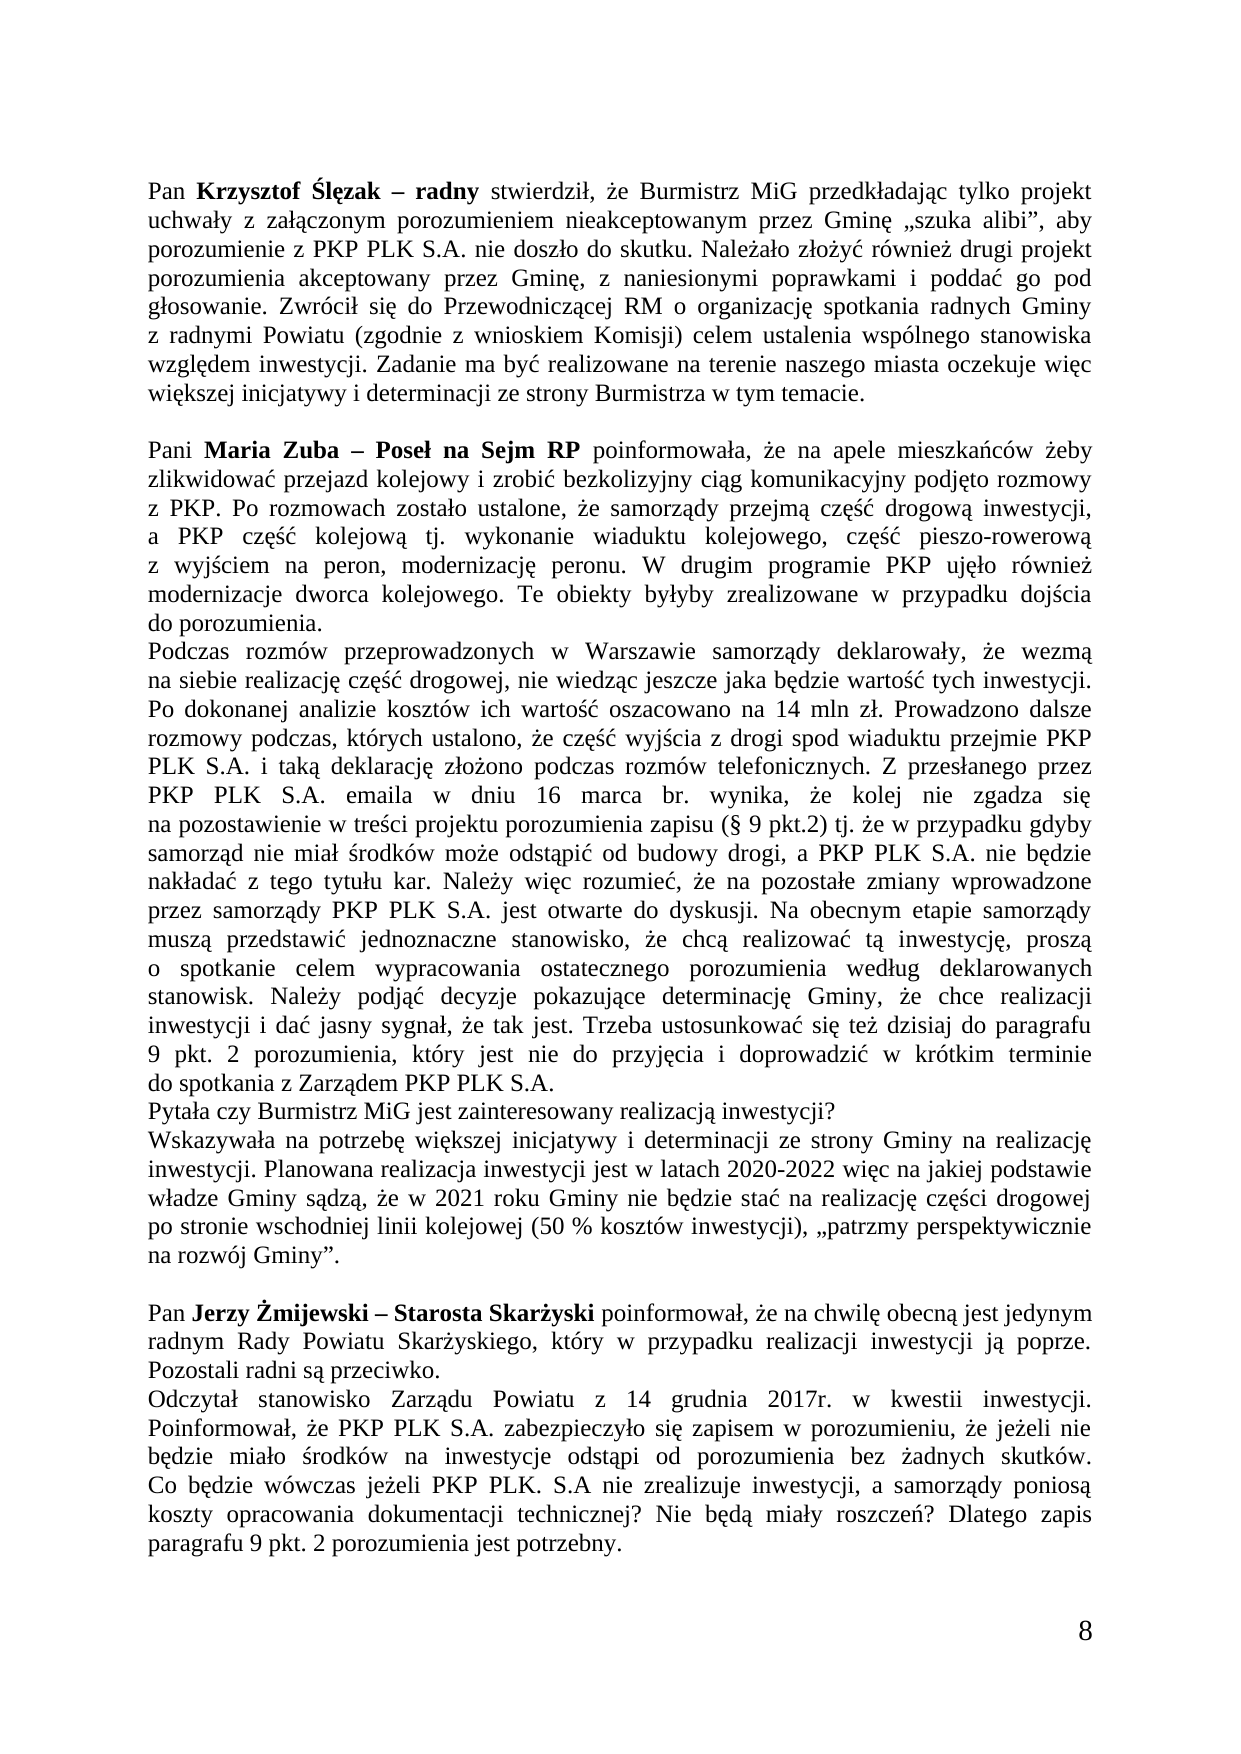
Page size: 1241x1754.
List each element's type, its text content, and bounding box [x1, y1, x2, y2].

text Pytała czy Burmistrz MiG jest zainteresowany realizacją inwestycji? [148, 1096, 1093, 1125]
text Wskazywała na potrzebę większej inicjatywy i determinacji ze strony Gminy na realizację inwestycji. Planowana realizacja inwestycji jest w latach 2020-2022 więc na jakiej podstawie władze Gminy sądzą, że w 2021 roku Gminy nie będzie stać na realizację części drogowej po stronie wschodniej linii kolejowej (50 % kosztów inwestycji), „patrzmy perspektywicznie na rozwój Gminy”. [148, 1125, 1093, 1269]
text Pani Maria Zuba – Poseł na Sejm RP poinformowała, że na apele mieszkańców żeby zlikwidować przejazd kolejowy i zrobić bezkolizyjny ciąg komunikacyjny podjęto rozmowy z PKP. Po rozmowach zostało ustalone, że samorządy przejmą część drogową inwestycji, a PKP część kolejową tj. wykonanie wiaduktu kolejowego, część pieszo-rowerową z wyjściem na peron, modernizację peronu. W drugim programie PKP ujęło również modernizacje dworca kolejowego. Te obiekty byłyby zrealizowane w przypadku dojścia do porozumienia. [148, 435, 1093, 636]
text Pan Krzysztof Ślęzak – radny stwierdził, że Burmistrz MiG przedkładając tylko projekt uchwały z załączonym porozumieniem nieakceptowanym przez Gminę „szuka alibi”, aby porozumienie z PKP PLK S.A. nie doszło do skutku. Należało złożyć również drugi projekt porozumienia akceptowany przez Gminę, z naniesionymi poprawkami i poddać go pod głosowanie. Zwrócił się do Przewodniczącej RM o organizację spotkania radnych Gminy z radnymi Powiatu (zgodnie z wnioskiem Komisji) celem ustalenia wspólnego stanowiska względem inwestycji. Zadanie ma być realizowane na terenie naszego miasta oczekuje więc większej inicjatywy i determinacji ze strony Burmistrza w tym temacie. [148, 176, 1093, 406]
text Podczas rozmów przeprowadzonych w Warszawie samorządy deklarowały, że wezmą na siebie realizację część drogowej, nie wiedząc jeszcze jaka będzie wartość tych inwestycji. Po dokonanej analizie kosztów ich wartość oszacowano na 14 mln zł. Prowadzono dalsze rozmowy podczas, których ustalono, że część wyjścia z drogi spod wiaduktu przejmie PKP PLK S.A. i taką deklarację złożono podczas rozmów telefonicznych. Z przesłanego przez PKP PLK S.A. emaila w dniu 16 marca br. wynika, że kolej nie zgadza się na pozostawienie w treści projektu porozumienia zapisu (§ 9 pkt.2) tj. że w przypadku gdyby samorząd nie miał środków może odstąpić od budowy drogi, a PKP PLK S.A. nie będzie nakładać z tego tytułu kar. Należy więc rozumieć, że na pozostałe zmiany wprowadzone przez samorządy PKP PLK S.A. jest otwarte do dyskusji. Na obecnym etapie samorządy muszą przedstawić jednoznaczne stanowisko, że chcą realizować tą inwestycję, proszą o spotkanie celem wypracowania ostatecznego porozumienia według deklarowanych stanowisk. Należy podjąć decyzje pokazujące determinację Gminy, że chce realizacji inwestycji i dać jasny sygnał, że tak jest. Trzeba ustosunkować się też dzisiaj do paragrafu 9 pkt. 2 porozumienia, który jest nie do przyjęcia i doprowadzić w krótkim terminie do spotkania z Zarządem PKP PLK S.A. [148, 636, 1093, 1096]
text Odczytał stanowisko Zarządu Powiatu z 14 grudnia 2017r. w kwestii inwestycji. Poinformował, że PKP PLK S.A. zabezpieczyło się zapisem w porozumieniu, że jeżeli nie będzie miało środków na inwestycje odstąpi od porozumienia bez żadnych skutków. Co będzie wówczas jeżeli PKP PLK. S.A nie zrealizuje inwestycji, a samorządy poniosą koszty opracowania dokumentacji technicznej? Nie będą miały roszczeń? Dlatego zapis paragrafu 9 pkt. 2 porozumienia jest potrzebny. [148, 1384, 1093, 1556]
text Pan Jerzy Żmijewski – Starosta Skarżyski poinformował, że na chwilę obecną jest jedynym radnym Rady Powiatu Skarżyskiego, który w przypadku realizacji inwestycji ją poprze. Pozostali radni są przeciwko. [148, 1298, 1093, 1384]
